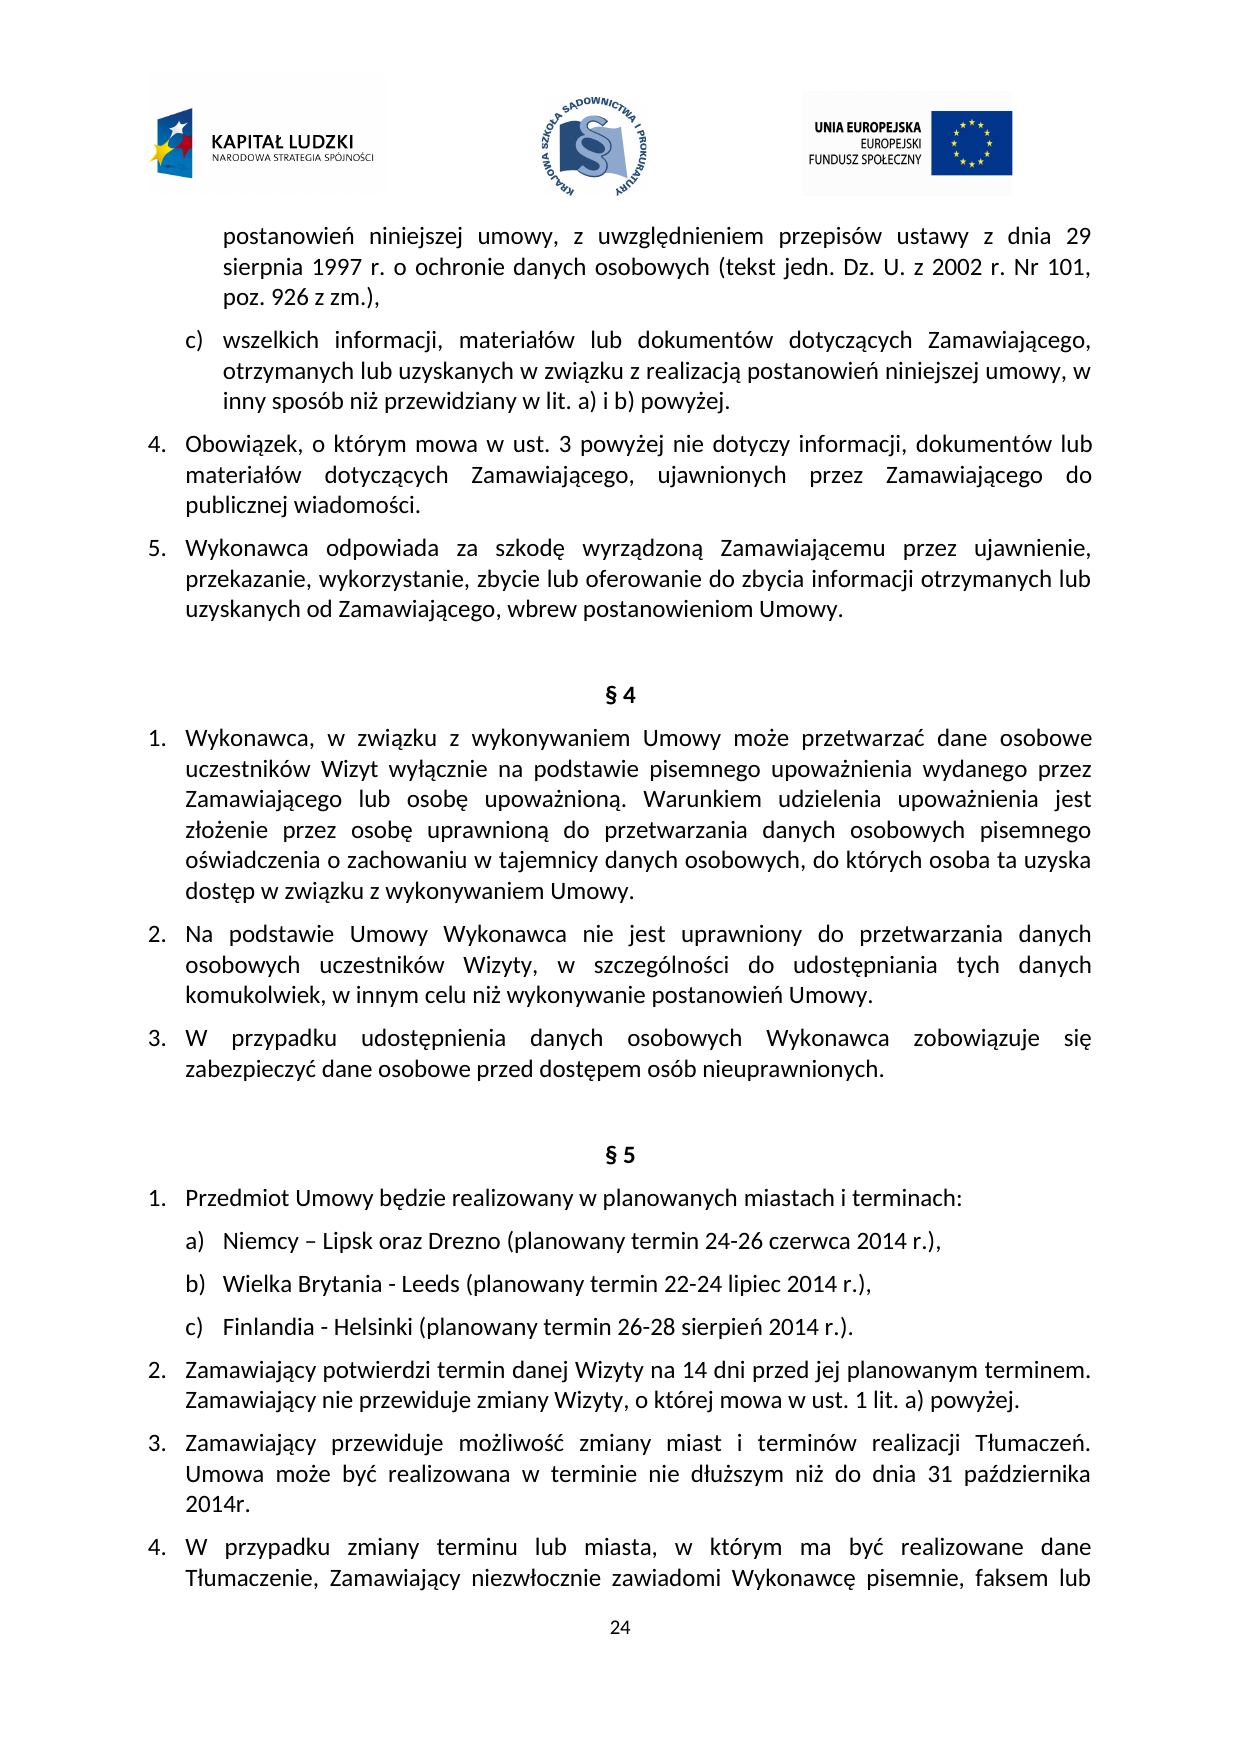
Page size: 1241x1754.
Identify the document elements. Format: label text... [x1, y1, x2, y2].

list Na podstawie Umowy Wykonawca nie jest uprawniony do przetwarzania danych osobowych uczestników Wizyty, w szczególności do udostępniania tych danych komukolwiek, w innym celu niż wykonywanie postanowień Umowy. [148, 918, 1093, 1010]
list Przedmiot Umowy będzie realizowany w planowanych miastach i terminach: [148, 1182, 1093, 1212]
list Obowiązek, o którym mowa w ust. 3 powyżej nie dotyczy informacji, dokumentów lub materiałów dotyczących Zamawiającego, ujawnionych przez Zamawiającego do publicznej wiadomości. [148, 428, 1093, 520]
list Wielka Brytania - Leeds (planowany termin 22-24 lipiec 2014 r.), [185, 1268, 1093, 1298]
list Zamawiający potwierdzi termin danej Wizyty na 14 dni przed jej planowanym terminem. Zamawiający nie przewiduje zmiany Wizyty, o której mowa w ust. 1 lit. a) powyżej. [148, 1354, 1093, 1415]
list Niemcy – Lipsk oraz Drezno (planowany termin 24-26 czerwca 2014 r.), [185, 1225, 1093, 1255]
list wszelkich informacji, materiałów lub dokumentów dotyczących Zamawiającego, otrzymanych lub uzyskanych w związku z realizacją postanowień niniejszej umowy, w inny sposób niż przewidziany w lit. a) i b) powyżej. [185, 324, 1093, 416]
list W przypadku udostępnienia danych osobowych Wykonawca zobowiązuje się zabezpieczyć dane osobowe przed dostępem osób nieuprawnionych. [148, 1022, 1093, 1083]
text § 4 [148, 679, 1093, 710]
list Zamawiający przewiduje możliwość zmiany miast i terminów realizacji Tłumaczeń. Umowa może być realizowana w terminie nie dłuższym niż do dnia 31 października 2014r. [148, 1427, 1093, 1519]
list Wykonawca, w związku z wykonywaniem Umowy może przetwarzać dane osobowe uczestników Wizyt wyłącznie na podstawie pisemnego upoważnienia wydanego przez Zamawiającego lub osobę upoważnioną. Warunkiem udzielenia upoważnienia jest złożenie przez osobę uprawnioną do przetwarzania danych osobowych pisemnego oświadczenia o zachowaniu w tajemnicy danych osobowych, do których osoba ta uzyska dostęp w związku z wykonywaniem Umowy. [148, 723, 1093, 906]
list Finlandia - Helsinki (planowany termin 26-28 sierpień 2014 r.). [185, 1311, 1093, 1341]
text § 5 [148, 1139, 1093, 1169]
list Wykonawca odpowiada za szkodę wyrządzoną Zamawiającemu przez ujawnienie, przekazanie, wykorzystanie, zbycie lub oferowanie do zbycia informacji otrzymanych lub uzyskanych od Zamawiającego, wbrew postanowieniom Umowy. [148, 532, 1093, 624]
picture [801, 91, 1013, 196]
picture [147, 73, 387, 196]
picture [541, 97, 647, 196]
